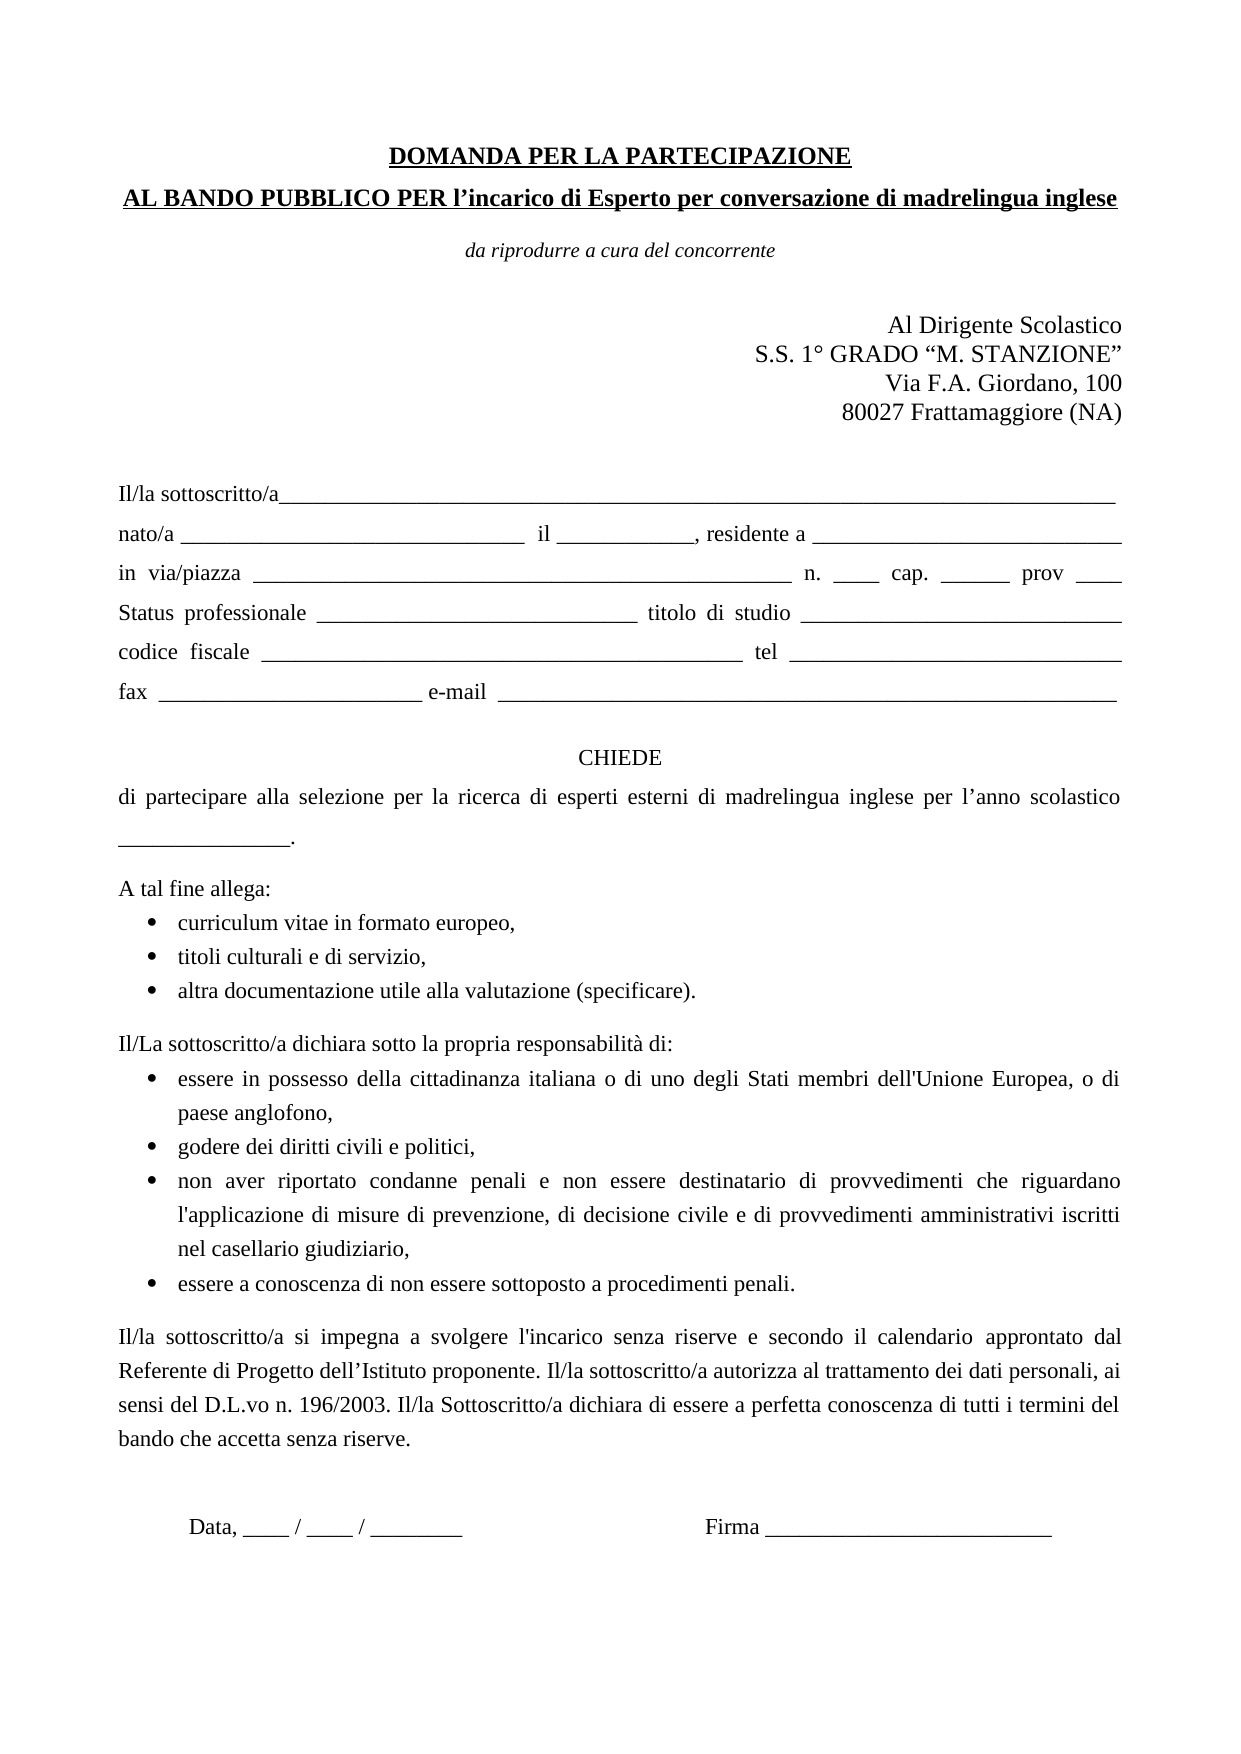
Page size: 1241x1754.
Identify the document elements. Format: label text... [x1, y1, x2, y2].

list curriculum vitae in formato europeo, [148, 909, 1122, 935]
text S.S. 1° GRADO “M. STANZIONE” [118, 339, 1122, 368]
text DOMANDA PER LA PARTECIPAZIONE [118, 141, 1122, 170]
text AL BANDO PUBBLICO PER l’incarico di Esperto per conversazione di madrelingua inglese [118, 183, 1122, 211]
list altra documentazione utile alla valutazione (specificare). [148, 977, 1122, 1003]
list essere a conoscenza di non essere sottoposto a procedimenti penali. [148, 1270, 1122, 1296]
text Via F.A. Giordano, 100 [118, 368, 1122, 397]
text di partecipare alla selezione per la ricerca di esperti esterni di madrelingua inglese per l’anno scolastico _______________. [118, 783, 1122, 849]
list godere dei diritti civili e politici, [148, 1133, 1122, 1159]
list non aver riportato condanne penali e non essere destinatario di provvedimenti che riguardano l'applicazione di misure di prevenzione, di decisione civile e di provvedimenti amministrativi iscritti nel casellario giudiziario, [148, 1167, 1122, 1262]
text da riprodurre a cura del concorrente [118, 238, 1122, 262]
text Al Dirigente Scolastico [118, 310, 1122, 339]
text 80027 Frattamaggiore (NA) [118, 397, 1122, 425]
text nato/a ______________________________ il ____________, residente a ___________________________ in via/piazza _______________________________________________ n. ____ cap. ______ prov ____ Status professionale ____________________________ titolo di studio ____________________________ codice fiscale __________________________________________ tel _____________________________ fax _______________________ e-mail ______________________________________________________ [118, 520, 1122, 704]
text A tal fine allega: [118, 875, 1122, 901]
text Il/La sottoscritto/a dichiara sotto la propria responsabilità di: [118, 1031, 1122, 1057]
text Data, ____ / ____ / ________ Firma _________________________ [118, 1513, 1122, 1539]
text Il/la sottoscritto/a si impegna a svolgere l'incarico senza riserve e secondo il calendario approntato dal Referente di Progetto dell’Istituto proponente. Il/la sottoscritto/a autorizza al trattamento dei dati personali, ai sensi del D.L.vo n. 196/2003. Il/la Sottoscritto/a dichiara di essere a perfetta conoscenza di tutti i termini del bando che accetta senza riserve. [118, 1323, 1122, 1452]
list essere in possesso della cittadinanza italiana o di uno degli Stati membri dell'Unione Europea, o di paese anglofono, [148, 1065, 1122, 1125]
text Il/la sottoscritto/a_________________________________________________________________________ [118, 481, 1122, 507]
text CHIEDE [118, 744, 1122, 770]
list titoli culturali e di servizio, [148, 943, 1122, 969]
